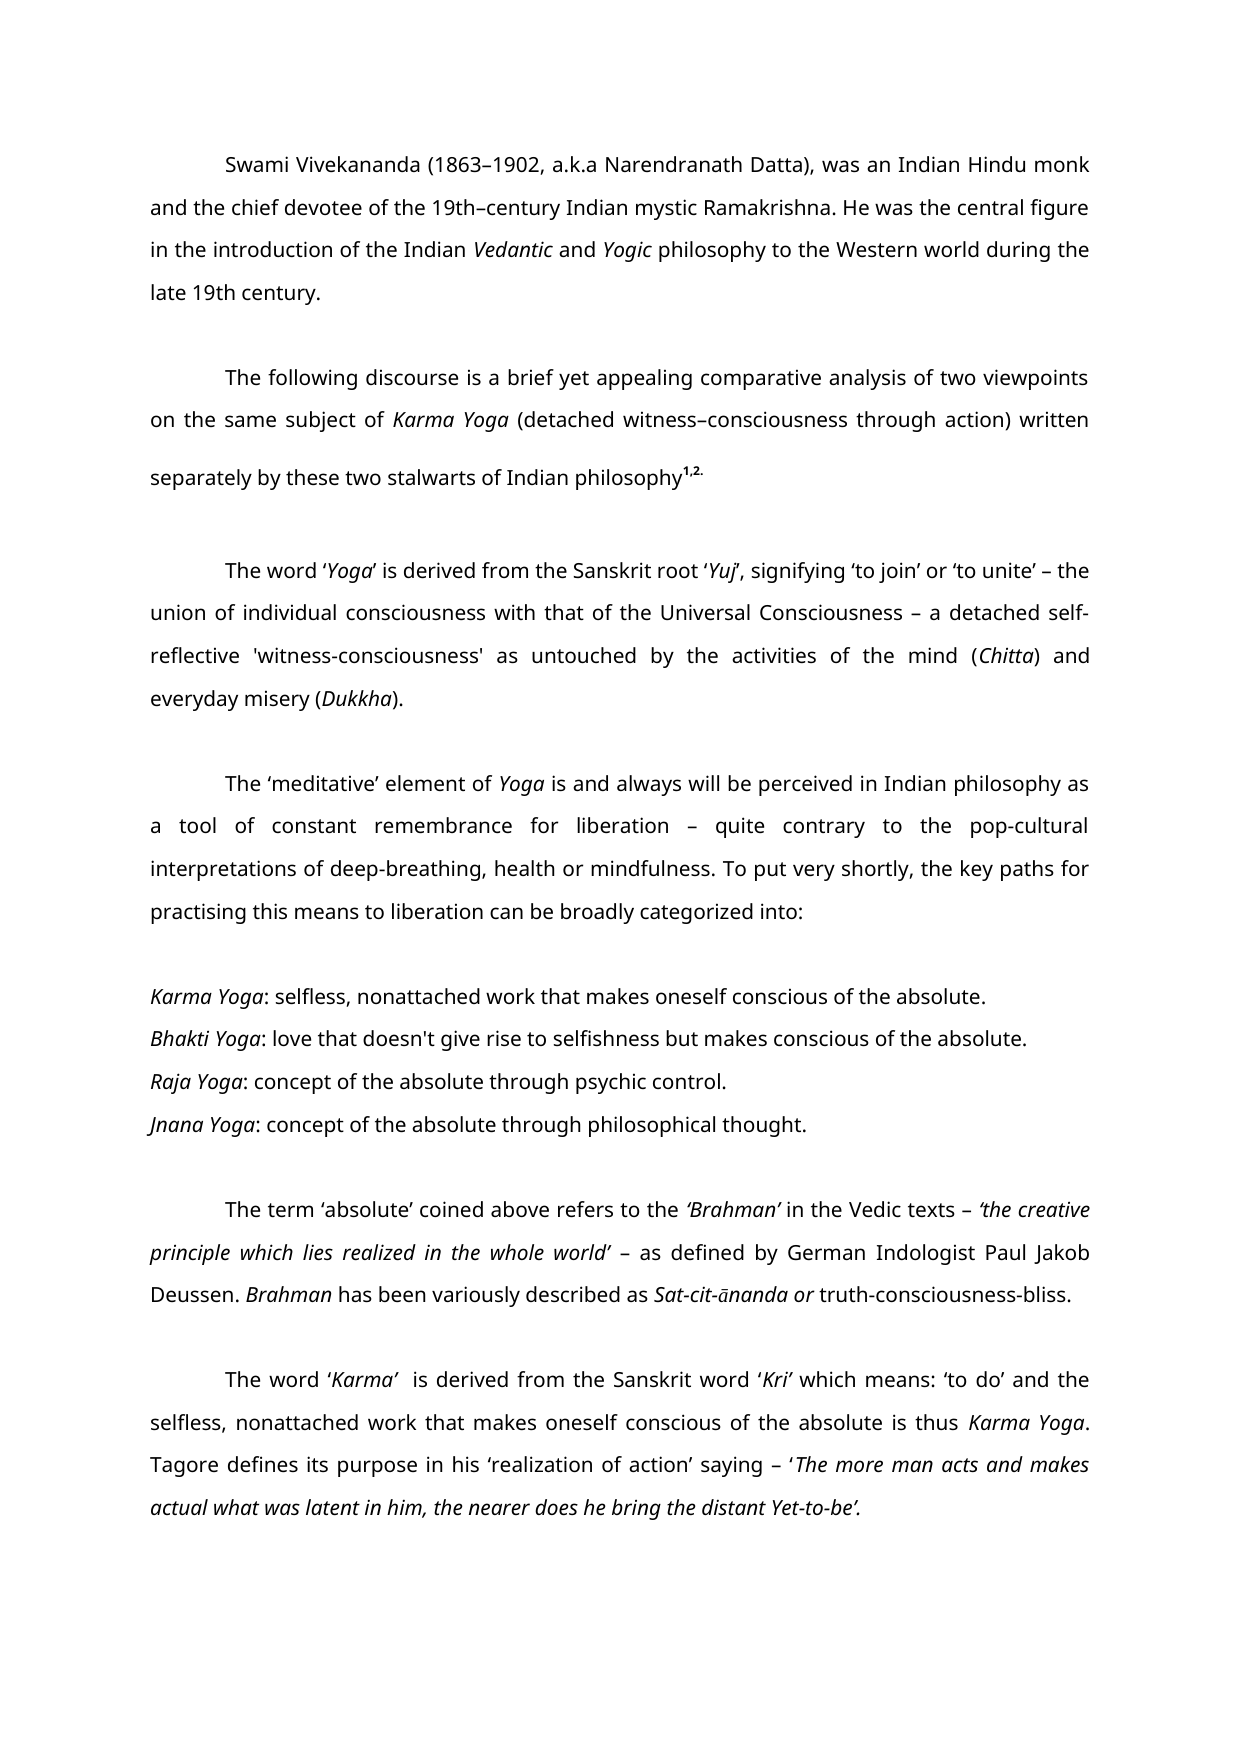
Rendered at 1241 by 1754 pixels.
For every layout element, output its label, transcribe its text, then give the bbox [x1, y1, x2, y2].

text Bhakti Yoga: love that doesn't give rise to selfishness but makes conscious of the absolute. [150, 1024, 1090, 1053]
text The following discourse is a brief yet appealing comparative analysis of two viewpoints on the same subject of Karma Yoga (detached witness–consciousness through action) written separately by these two stalwarts of Indian philosophy1,2. [150, 363, 1090, 493]
text Swami Vivekananda (1863–1902, a.k.a Narendranath Datta), was an Indian Hindu monk and the chief devotee of the 19th–century Indian mystic Ramakrishna. He was the central figure in the introduction of the Indian Vedantic and Yogic philosophy to the Western world during the late 19th century. [150, 150, 1090, 306]
text The term ‘absolute’ coined above refers to the ‘Brahman’ in the Vedic texts – ‘the creative principle which lies realized in the whole world’ – as defined by German Indologist Paul Jakob Deussen. Brahman has been variously described as Sat-cit-ānanda or truth-consciousness-bliss. [150, 1195, 1090, 1309]
text Jnana Yoga: concept of the absolute through philosophical thought. [150, 1110, 1090, 1138]
text Raja Yoga: concept of the absolute through psychic control. [150, 1067, 1090, 1096]
text Karma Yoga: selfless, nonattached work that makes oneself conscious of the absolute. [150, 982, 1090, 1010]
text The word ‘Karma’ is derived from the Sanskrit word ‘Kri’ which means: ‘to do’ and the selfless, nonattached work that makes oneself conscious of the absolute is thus Karma Yoga. Tagore defines its purpose in his ‘realization of action’ saying – ‘The more man acts and makes actual what was latent in him, the nearer does he bring the distant Yet-to-be’. [150, 1365, 1090, 1522]
text The ‘meditative’ element of Yoga is and always will be perceived in Indian philosophy as a tool of constant remembrance for liberation – quite contrary to the pop-cultural interpretations of deep-breathing, health or mindfulness. To put very shortly, the key paths for practising this means to liberation can be broadly categorized into: [150, 769, 1090, 925]
text The word ‘Yoga’ is derived from the Sanskrit root ‘Yuj’, signifying ‘to join’ or ‘to unite’ – the union of individual consciousness with that of the Universal Consciousness – a detached self-reflective 'witness-consciousness' as untouched by the activities of the mind (Chitta) and everyday misery (Dukkha). [150, 556, 1090, 712]
